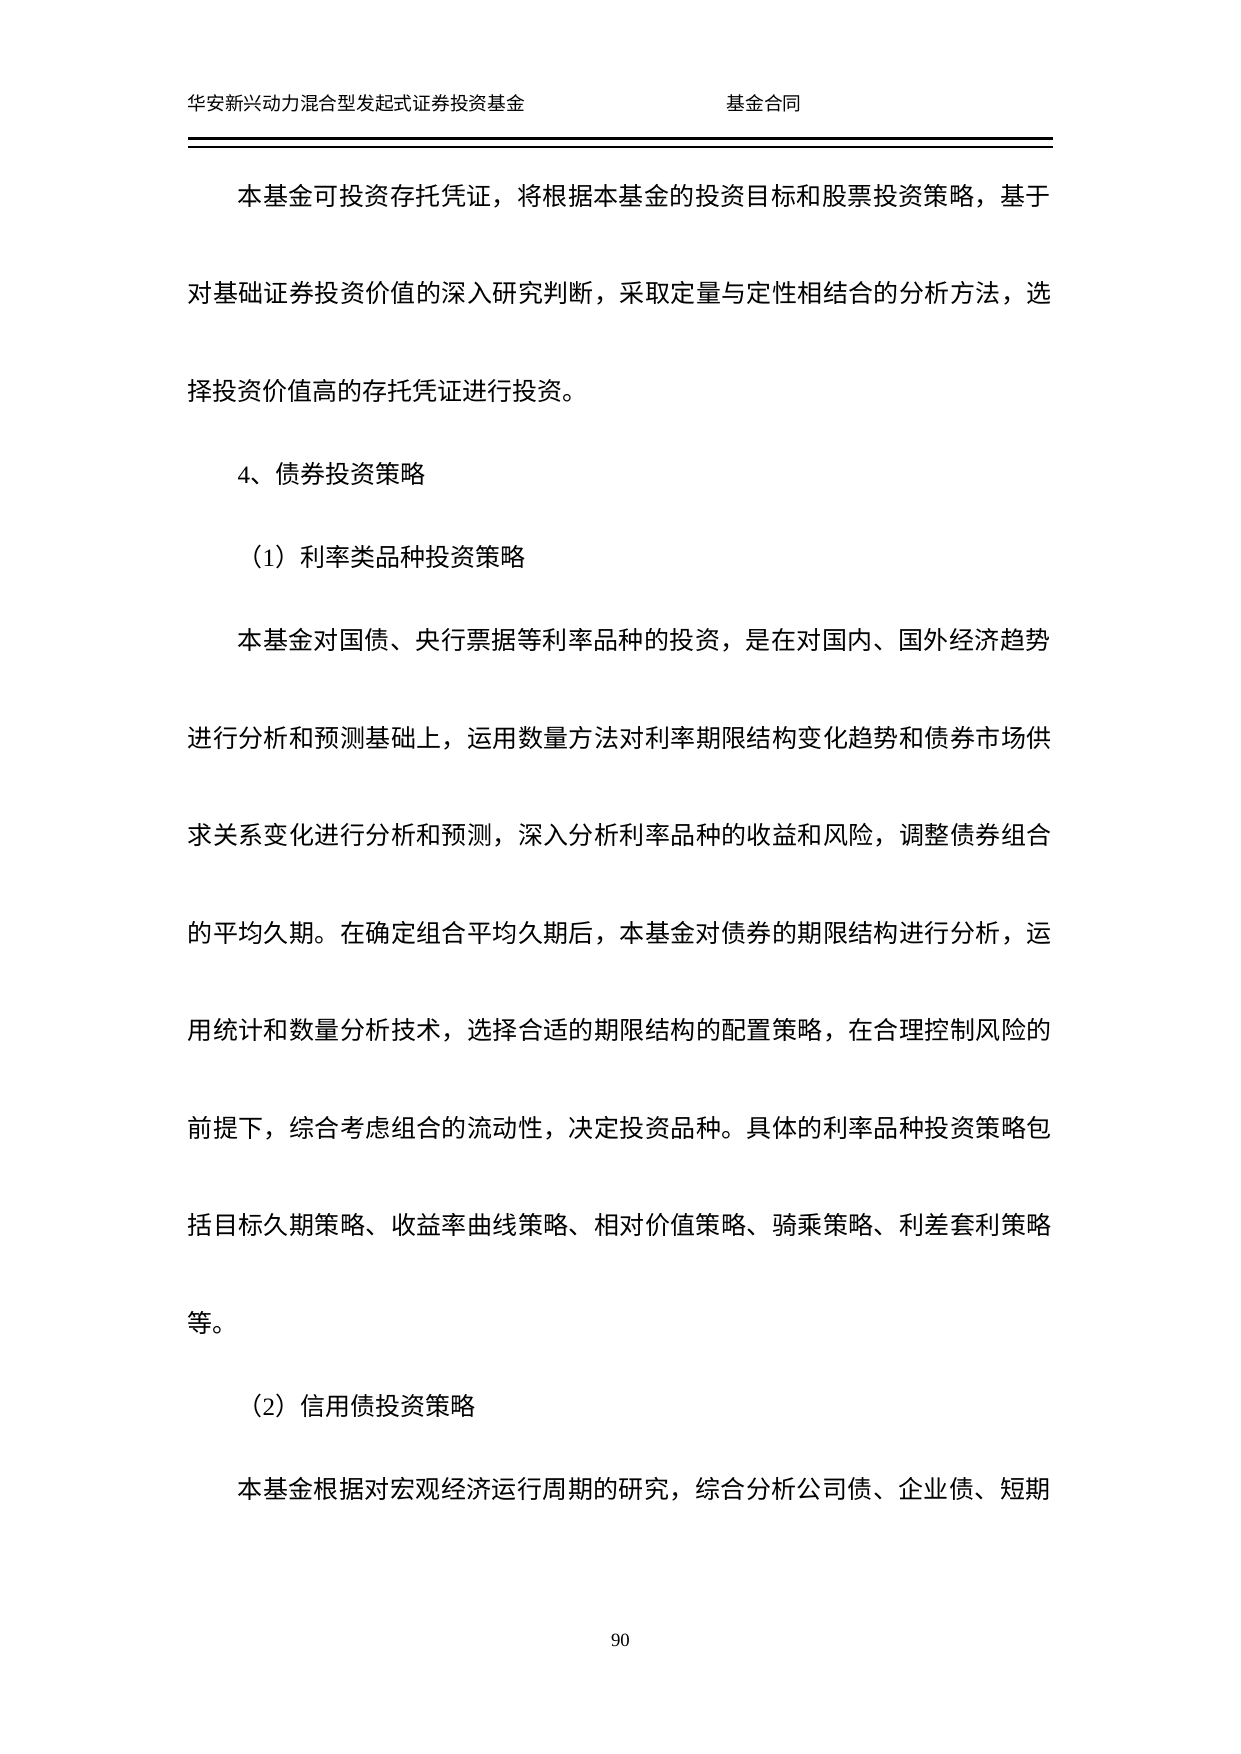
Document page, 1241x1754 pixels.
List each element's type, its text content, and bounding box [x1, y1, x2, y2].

text 本基金对国债、央行票据等利率品种的投资，是在对国内、国外经济趋势进行分析和预测基础上，运用数量方法对利率期限结构变化趋势和债券市场供求关系变化进行分析和预测，深入分析利率品种的收益和风险，调整债券组合的平均久期。在确定组合平均久期后，本基金对债券的期限结构进行分析，运用统计和数量分析技术，选择合适的期限结构的配置策略，在合理控制风险的前提下，综合考虑组合的流动性，决定投资品种。具体的利率品种投资策略包括目标久期策略、收益率曲线策略、相对价值策略、骑乘策略、利差套利策略等。 [187, 606, 1053, 1354]
text 4、债券投资策略 [187, 440, 1053, 505]
text （2）信用债投资策略 [187, 1372, 1053, 1437]
text （1）利率类品种投资策略 [187, 523, 1053, 588]
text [187, 1455, 1053, 1520]
text 本基金可投资存托凭证，将根据本基金的投资目标和股票投资策略，基于对基础证券投资价值的深入研究判断，采取定量与定性相结合的分析方法，选择投资价值高的存托凭证进行投资。 [187, 162, 1053, 422]
